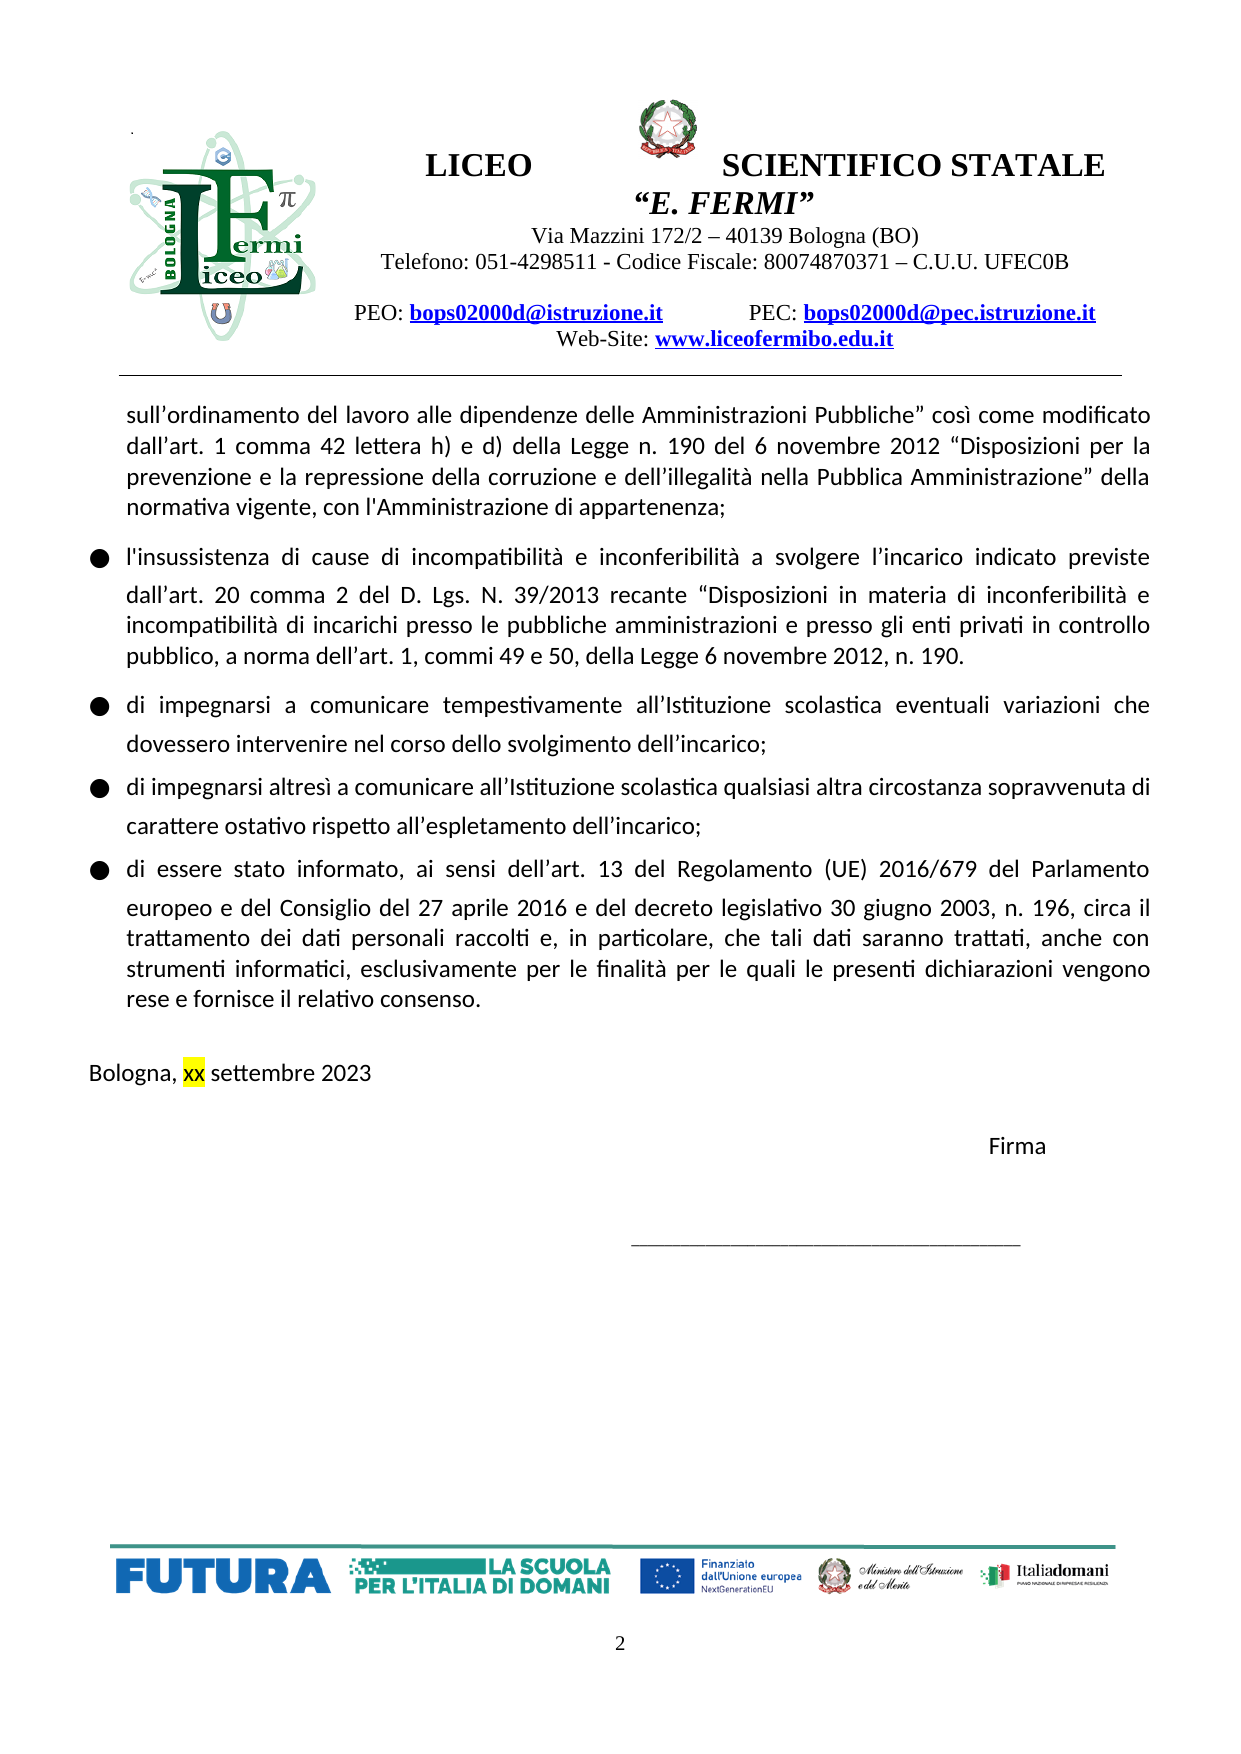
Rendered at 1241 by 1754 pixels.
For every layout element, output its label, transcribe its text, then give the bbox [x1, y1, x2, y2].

list di impegnarsi altresì a comunicare all’Istituzione scolastica qualsiasi altra circostanza sopravvenuta di carattere ostativo rispetto all’espletamento dell’incarico; [89, 759, 1152, 841]
picture [637, 98, 698, 159]
text Bologna, xx settembre 2023 [205, 1057, 1152, 1087]
text Firma [89, 1130, 1152, 1161]
list l'insussistenza di cause di incompatibilità e inconferibilità a svolgere l’incarico indicato previste dall’art. 20 comma 2 del D. Lgs. N. 39/2013 recante “Disposizioni in materia di inconferibilità e incompatibilità di incarichi presso le pubbliche amministrazioni e presso gli enti privati in controllo pubblico, a norma dell’art. 1, commi 49 e 50, della Legge 6 novembre 2012, n. 190. [89, 528, 1152, 671]
list di impegnarsi a comunicare tempestivamente all’Istituzione scolastica eventuali variazioni che dovessero intervenire nel corso dello svolgimento dell’incarico; [89, 677, 1152, 759]
picture [129, 131, 316, 341]
picture [88, 1542, 1152, 1634]
text Bologna, xx settembre 2023 [89, 1057, 183, 1087]
list di essere stato informato, ai sensi dell’art. 13 del Regolamento (UE) 2016/679 del Parlamento europeo e del Consiglio del 27 aprile 2016 e del decreto legislativo 30 giugno 2003, n. 196, circa il trattamento dei dati personali raccolti e, in particolare, che tali dati saranno trattati, anche con strumenti informatici, esclusivamente per le finalità per le quali le presenti dichiarazioni vengono rese e fornisce il relativo consenso. [89, 841, 1152, 1014]
text _______________________________________________ [89, 1228, 1152, 1248]
